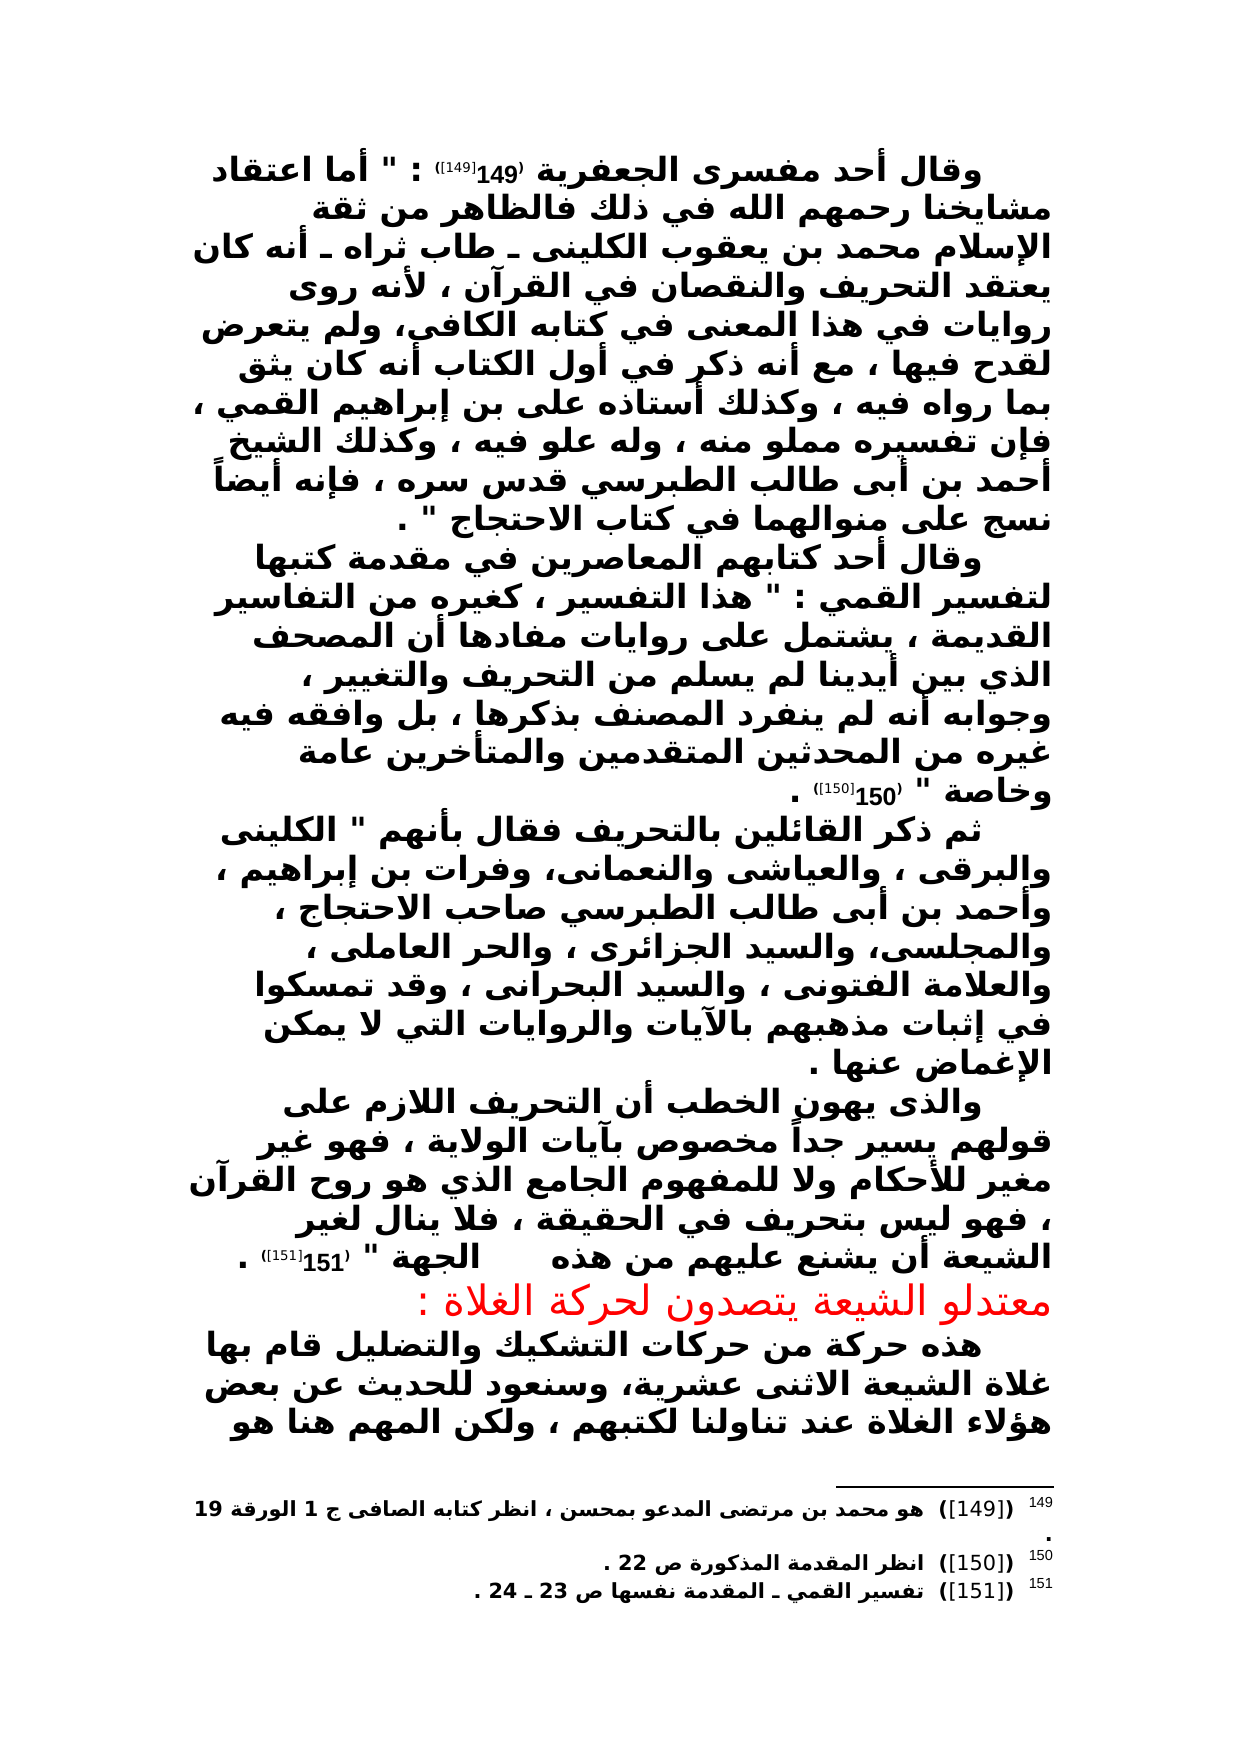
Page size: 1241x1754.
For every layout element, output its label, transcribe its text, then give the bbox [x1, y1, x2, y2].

text وقال أحد كتابهم المعاصرين في مقدمة كتبها لتفسير القمي : " هذا التفسير ، كغيره من التفاسير القديمة ، يشتمل على روايات مفادها أن المصحف الذي بين أيدينا لم يسلم من التحريف والتغيير ، وجوابه أنه لم ينفرد المصنف بذكرها ، بل وافقه فيه غيره من المحدثين المتقدمين والمتأخرين عامة وخاصة " ([150]) . [187, 538, 1053, 811]
text معتدلو الشيعة يتصدون لحركة الغلاة : [187, 1277, 1053, 1325]
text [187, 1325, 1053, 1442]
text وقال أحد مفسرى الجعفرية ([149]) : " أما اعتقاد مشايخنا رحمهم الله في ذلك فالظاهر من ثقة الإسلام محمد بن يعقوب الكلينى ـ طاب ثراه ـ أنه كان يعتقد التحريف والنقصان في القرآن ، لأنه روى روايات في هذا المعنى في كتابه الكافى، ولم يتعرض لقدح فيها ، مع أنه ذكر في أول الكتاب أنه كان يثق بما رواه فيه ، وكذلك أستاذه على بن إبراهيم القمي ، فإن تفسيره مملو منه ، وله علو فيه ، وكذلك الشيخ أحمد بن أبى طالب الطبرسي قدس سره ، فإنه أيضاً نسج على منوالهما في كتاب الاحتجاج " . [187, 150, 1053, 538]
text والذى يهون الخطب أن التحريف اللازم على قولهم يسير جداً مخصوص بآيات الولاية ، فهو غير مغير للأحكام ولا للمفهوم الجامع الذي هو روح القرآن ، فهو ليس بتحريف في الحقيقة ، فلا ينال لغير الشيعة أن يشنع عليهم من هذه الجهة " ([151]) . [187, 1082, 1053, 1277]
text ثم ذكر القائلين بالتحريف فقال بأنهم " الكلينى والبرقى ، والعياشى والنعمانى، وفرات بن إبراهيم ، وأحمد بن أبى طالب الطبرسي صاحب الاحتجاج ، والمجلسى، والسيد الجزائرى ، والحر العاملى ، والعلامة الفتونى ، والسيد البحرانى ، وقد تمسكوا في إثبات مذهبهم بالآيات والروايات التي لا يمكن الإغماض عنها . [187, 811, 1053, 1082]
